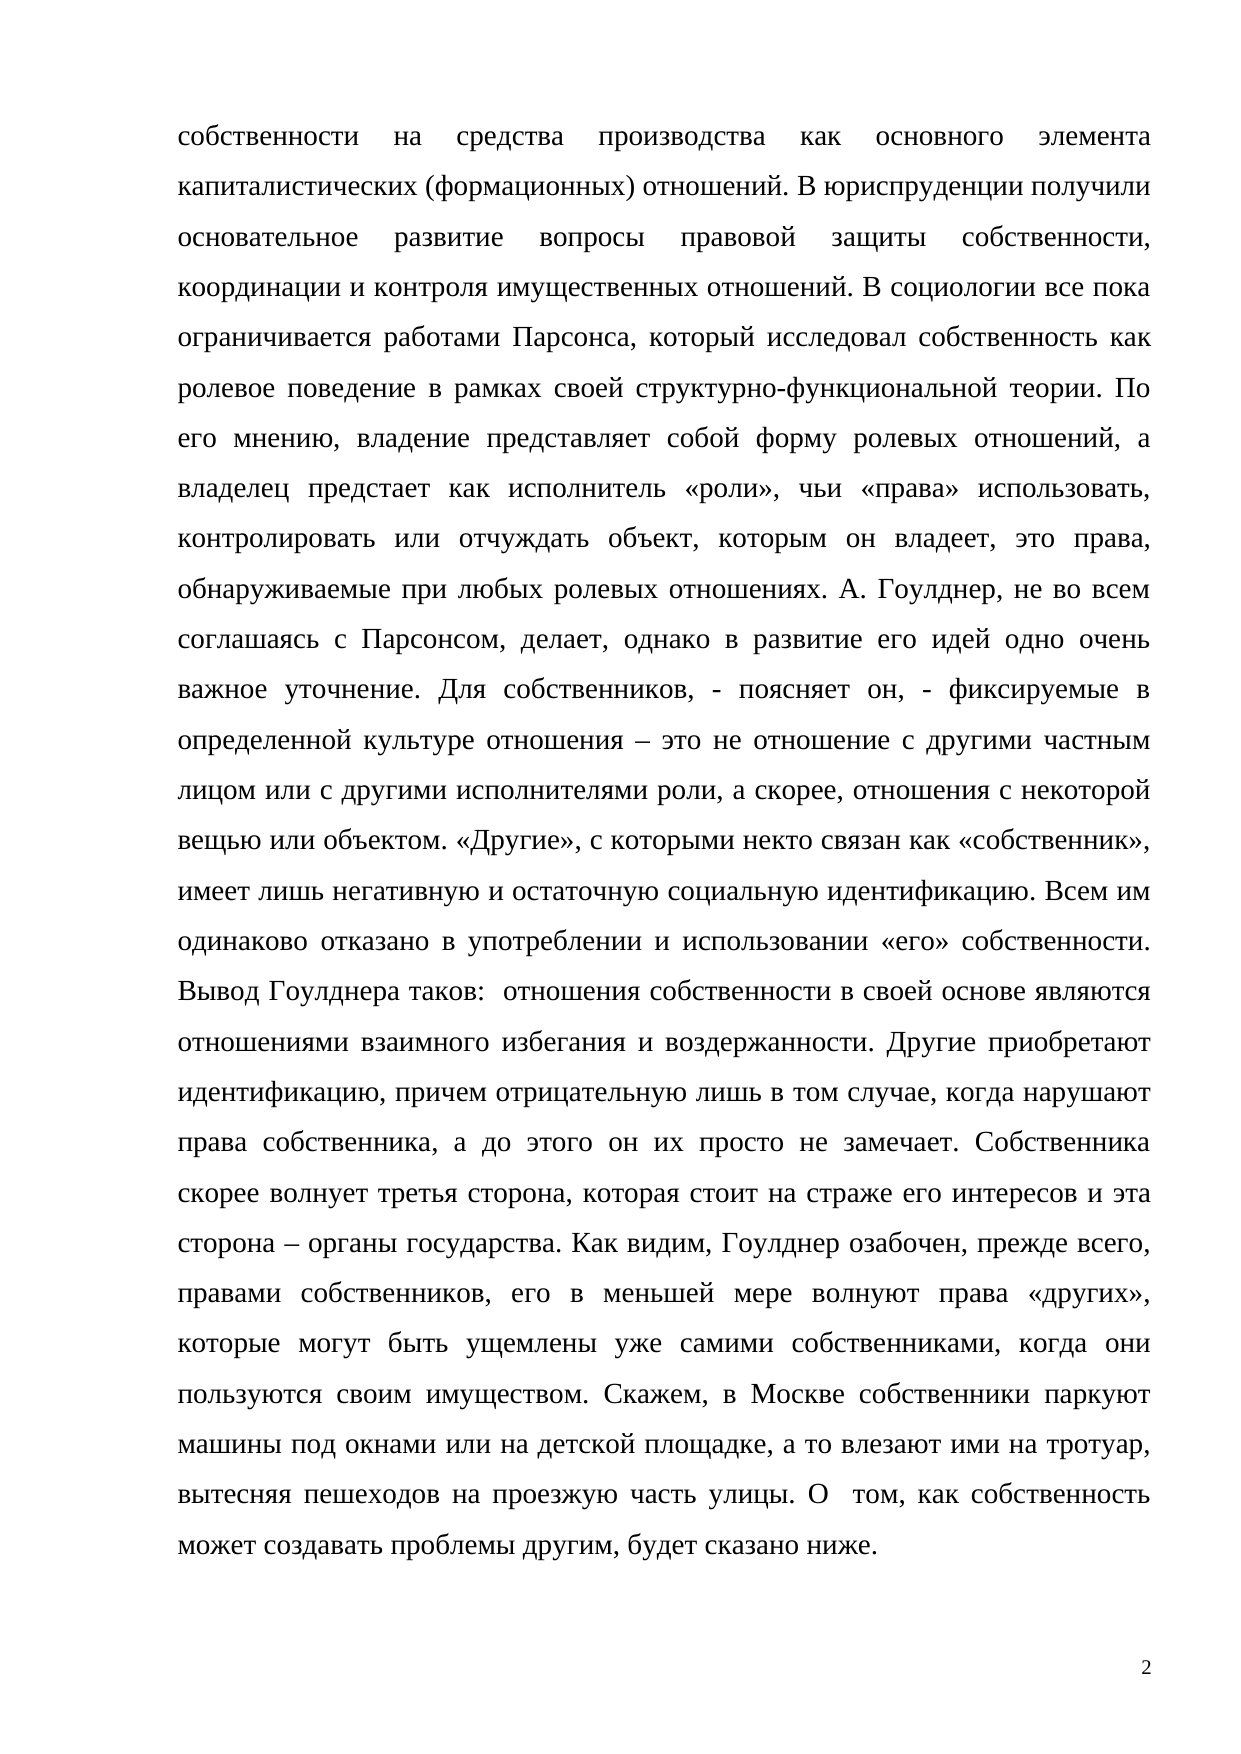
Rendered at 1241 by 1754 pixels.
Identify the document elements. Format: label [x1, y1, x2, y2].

text [177, 118, 1152, 1560]
